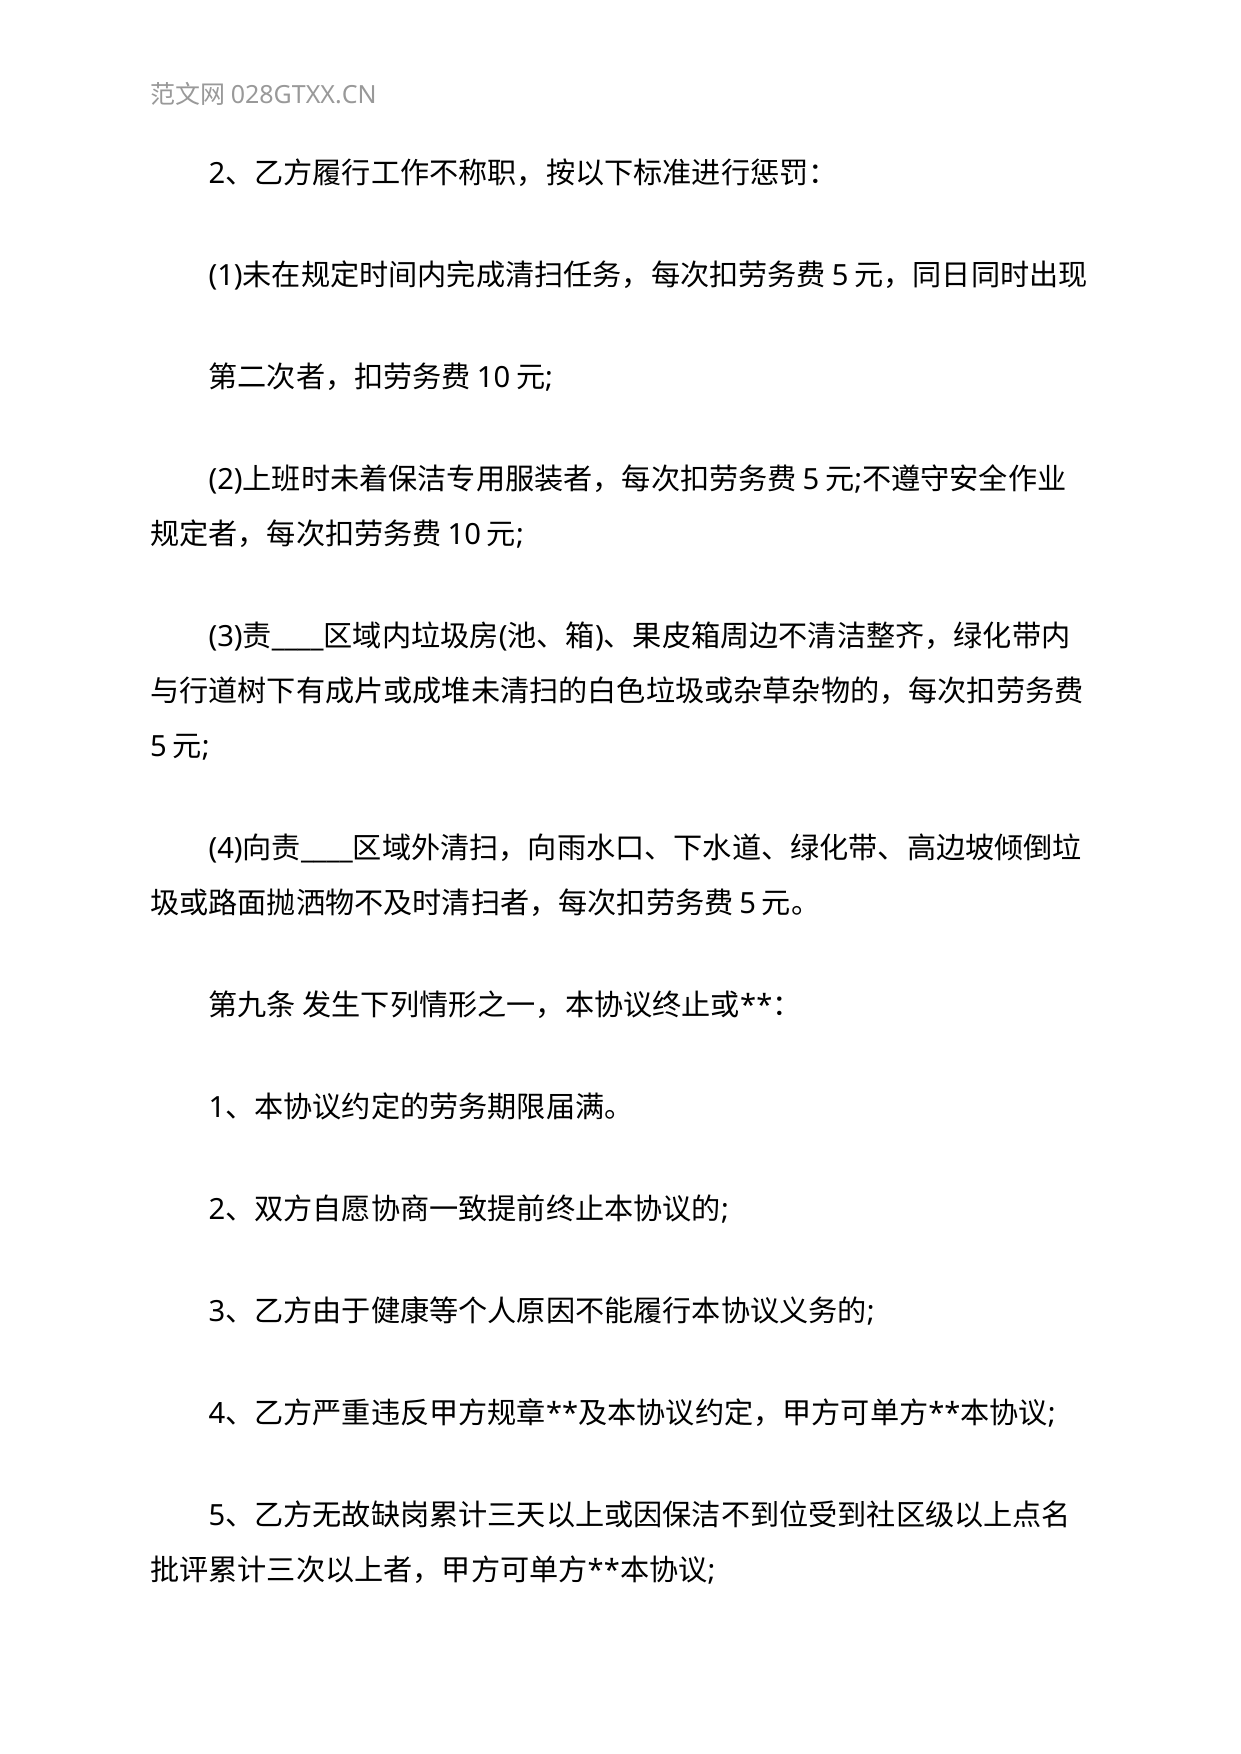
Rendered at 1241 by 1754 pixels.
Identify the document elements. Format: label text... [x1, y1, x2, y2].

text (3)责____区域内垃圾房(池、箱)、果皮箱周边不清洁整齐，绿化带内与行道树下有成片或成堆未清扫的白色垃圾或杂草杂物的，每次扣劳务费5元; [150, 613, 1090, 765]
text (4)向责____区域外清扫，向雨水口、下水道、绿化带、高边坡倾倒垃圾或路面抛洒物不及时清扫者，每次扣劳务费5元。 [150, 825, 1090, 922]
text 第九条 发生下列情形之一，本协议终止或**： [150, 982, 1090, 1024]
text (1)未在规定时间内完成清扫任务，每次扣劳务费5元，同日同时出现 [150, 252, 1090, 294]
text 3、乙方由于健康等个人原因不能履行本协议义务的; [150, 1288, 1090, 1330]
text 4、乙方严重违反甲方规章**及本协议约定，甲方可单方**本协议; [150, 1390, 1090, 1432]
text 5、乙方无故缺岗累计三天以上或因保洁不到位受到社区级以上点名批评累计三次以上者，甲方可单方**本协议; [150, 1492, 1090, 1589]
text 2、双方自愿协商一致提前终止本协议的; [150, 1186, 1090, 1228]
text 1、本协议约定的劳务期限届满。 [150, 1084, 1090, 1126]
text (2)上班时未着保洁专用服装者，每次扣劳务费5元;不遵守安全作业规定者，每次扣劳务费10元; [150, 456, 1090, 553]
text 第二次者，扣劳务费10元; [150, 354, 1090, 396]
text 2、乙方履行工作不称职，按以下标准进行惩罚： [150, 150, 1090, 192]
